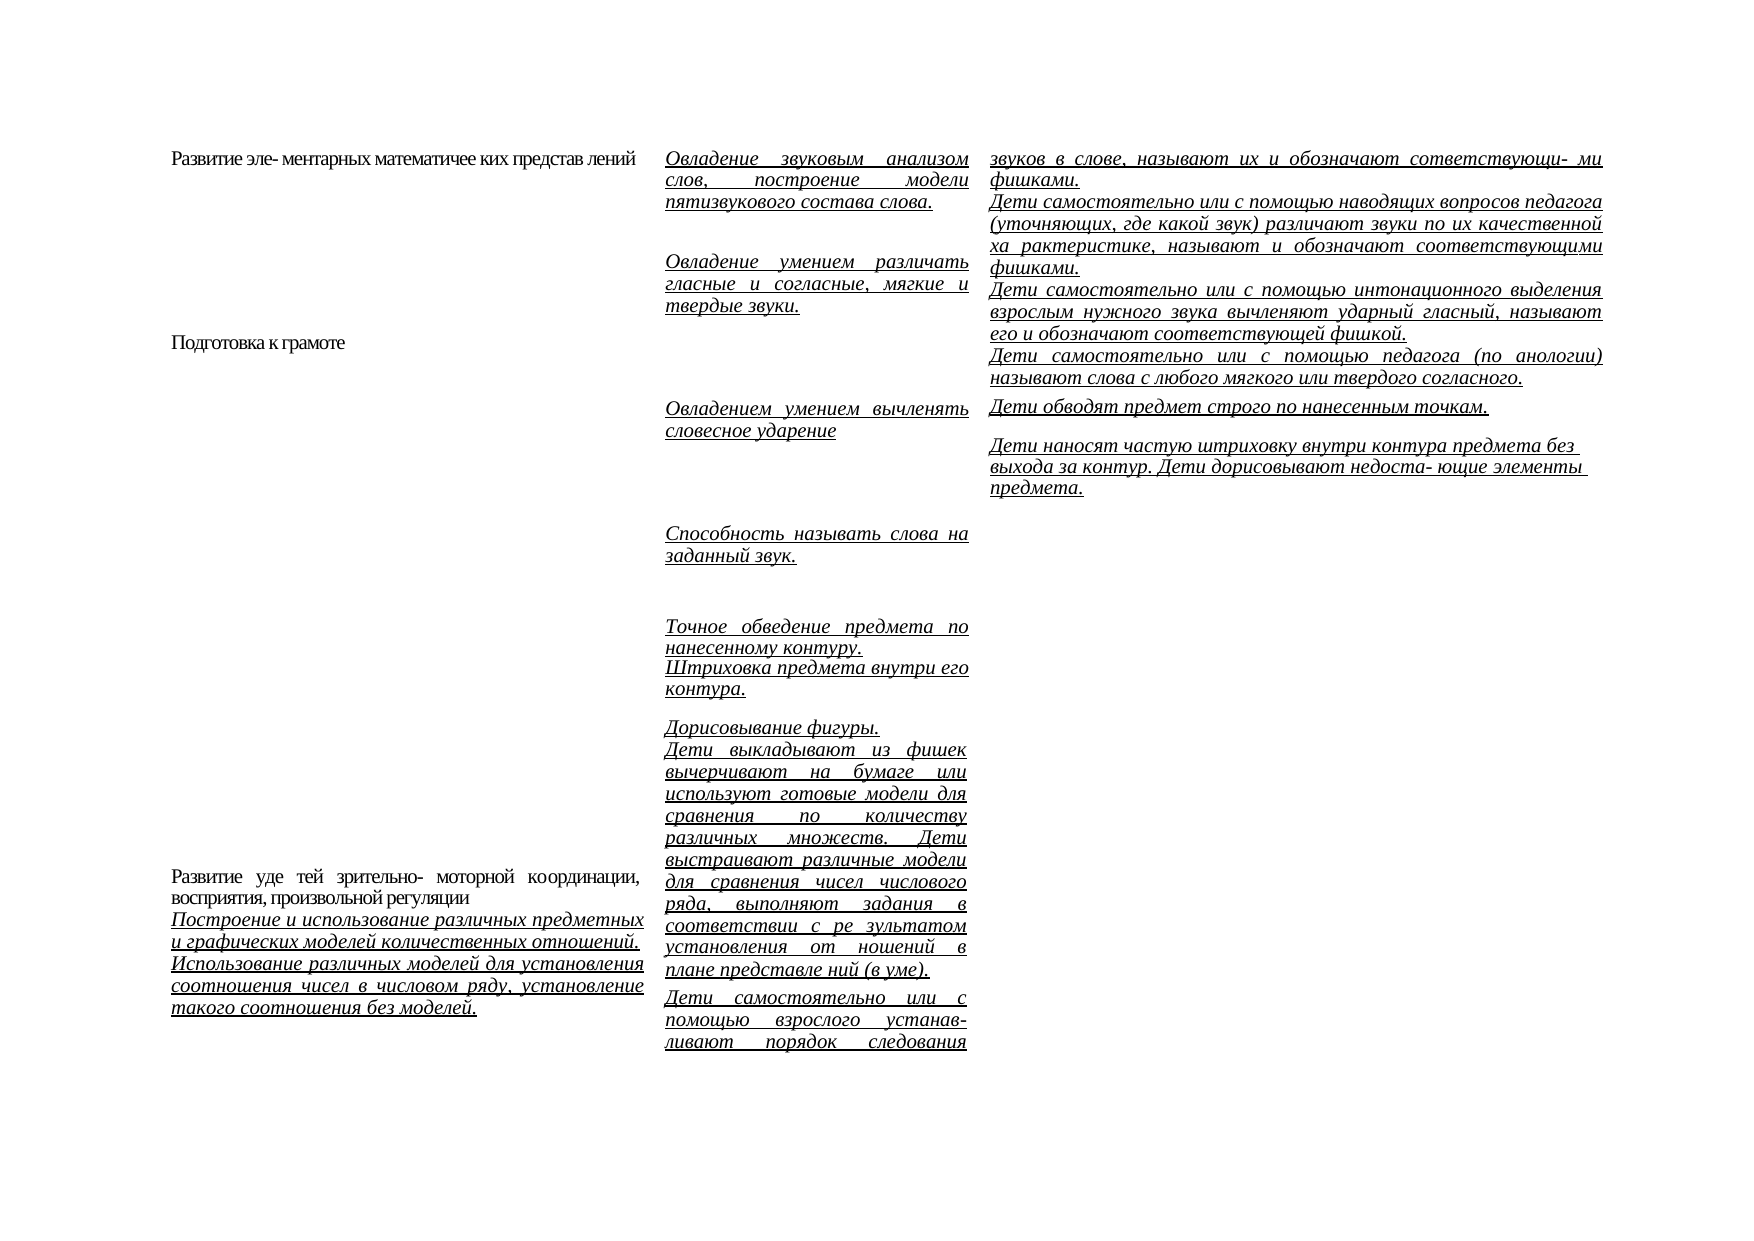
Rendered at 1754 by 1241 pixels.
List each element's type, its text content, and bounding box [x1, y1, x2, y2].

text Дети самостоятельно или с помощью педагога (по анологии) называют слова с любого мягкого или твердого согласного. [990, 345, 1602, 364]
text Дети самостоятельно или с помощью интонационного выделения взрослым нужного звука вычленяют ударный гласный, называют его и обозначают соответствующей фишкой. [990, 299, 1602, 320]
text Точное обведение предмета по нанесенному контуру. [665, 636, 969, 658]
text Штриховка предмета внутри его контура. [665, 677, 969, 699]
text Овладение звуковым анализом слов, построение модели пятизвукового состава слова. [665, 147, 969, 166]
text Дети самостоятельно или с помощью педагога (по анологии) называют слова с любого мягкого или твердого согласного. [990, 365, 1602, 389]
text Способность называть слова на заданный звук. [665, 524, 969, 542]
text Точное обведение предмета по нанесенному контуру. [665, 617, 969, 635]
text Овладение звуковым анализом слов, построение модели пятизвукового состава слова. [665, 189, 969, 213]
text Овладение умением различать гласные и согласные, мягкие и твердые звуки. [665, 251, 969, 270]
text Дети самостоятельно или с помощью наводящих вопросов педагога (уточняющих, где какой звук) различают звуки по их качественной ха рактеристике, называют и обозначают соответствующими фишками. [990, 255, 1602, 279]
text Дети самостоятельно или с помощью наводящих вопросов педагога (уточняющих, где какой звук) различают звуки по их качественной ха рактеристике, называют и обозначают соответствующими фишками. [990, 191, 1602, 210]
text Дети самостоятельно или с помощью наводящих вопросов педагога (уточняющих, где какой звук) различают звуки по их качественной ха рактеристике, называют и обозначают соответствующими фишками. [990, 211, 1602, 232]
text Дети самостоятельно или с помощью интонационного выделения взрослым нужного звука вычленяют ударный гласный, называют его и обозначают соответствующей фишкой. [990, 279, 1602, 298]
text Овладение умением различать гласные и согласные, мягкие и твердые звуки. [665, 293, 969, 317]
text Овладение звуковым анализом слов, построение модели пятизвукового состава слова. [665, 168, 969, 188]
text Дети самостоятельно или с помощью интонационного выделения взрослым нужного звука вычленяют ударный гласный, называют его и обозначают соответствующей фишкой. [990, 321, 1602, 345]
text Использование различных моделей для установления соотношения чисел в числовом ряду, установление такого соотношения без моделей. [171, 953, 644, 971]
text Дети наносят частую штриховку внутри контура предмета без выхода за контур. Дети дорисовывают недоста- ющие элементы предмета. [990, 436, 1602, 499]
text Использование различных моделей для установления соотношения чисел в числовом ряду, установление такого соотношения без моделей. [171, 973, 644, 993]
text Использование различных моделей для установления соотношения чисел в числовом ряду, установление такого соотношения без моделей. [171, 995, 644, 1018]
text Штриховка предмета внутри его контура. [665, 658, 969, 676]
text Развитие эле- ментарных математичее ких представ лений [171, 147, 640, 169]
text Подготовка к грамоте [171, 332, 640, 354]
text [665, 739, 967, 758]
text Дети самостоятельно или с помощью взрослого устанавливают порядок следования звуков в слове, называют их и обозначают сответствующи- ми фишками. [990, 168, 1602, 191]
text Дорисовывание фигуры. [665, 719, 971, 739]
text Дети самостоятельно или с помощью наводящих вопросов педагога (уточняющих, где какой звук) различают звуки по их качественной ха рактеристике, называют и обозначают соответствующими фишками. [990, 233, 1602, 254]
text Овладением умением вычленять словесное ударение [665, 398, 969, 417]
text Овладение умением различать гласные и согласные, мягкие и твердые звуки. [665, 271, 969, 292]
text Овладением умением вычленять словесное ударение [665, 418, 969, 442]
text Дети самостоятельно или с помощью взрослого устанавливают порядок следования звуков в слове, называют их и обозначают сответствующи- ми фишками. [990, 147, 1602, 166]
text Способность называть слова на заданный звук. [665, 543, 969, 567]
text Построение и использование различных предметных и графических моделей количественных отношений. [171, 929, 644, 953]
text Построение и использование различных предметных и графических моделей количественных отношений. [171, 909, 644, 928]
text Развитие уде тей зрительно- моторной координации, восприятия, произвольной регуляции [171, 868, 640, 909]
text Дети обводят предмет строго по нанесенным точкам. [990, 397, 1602, 417]
